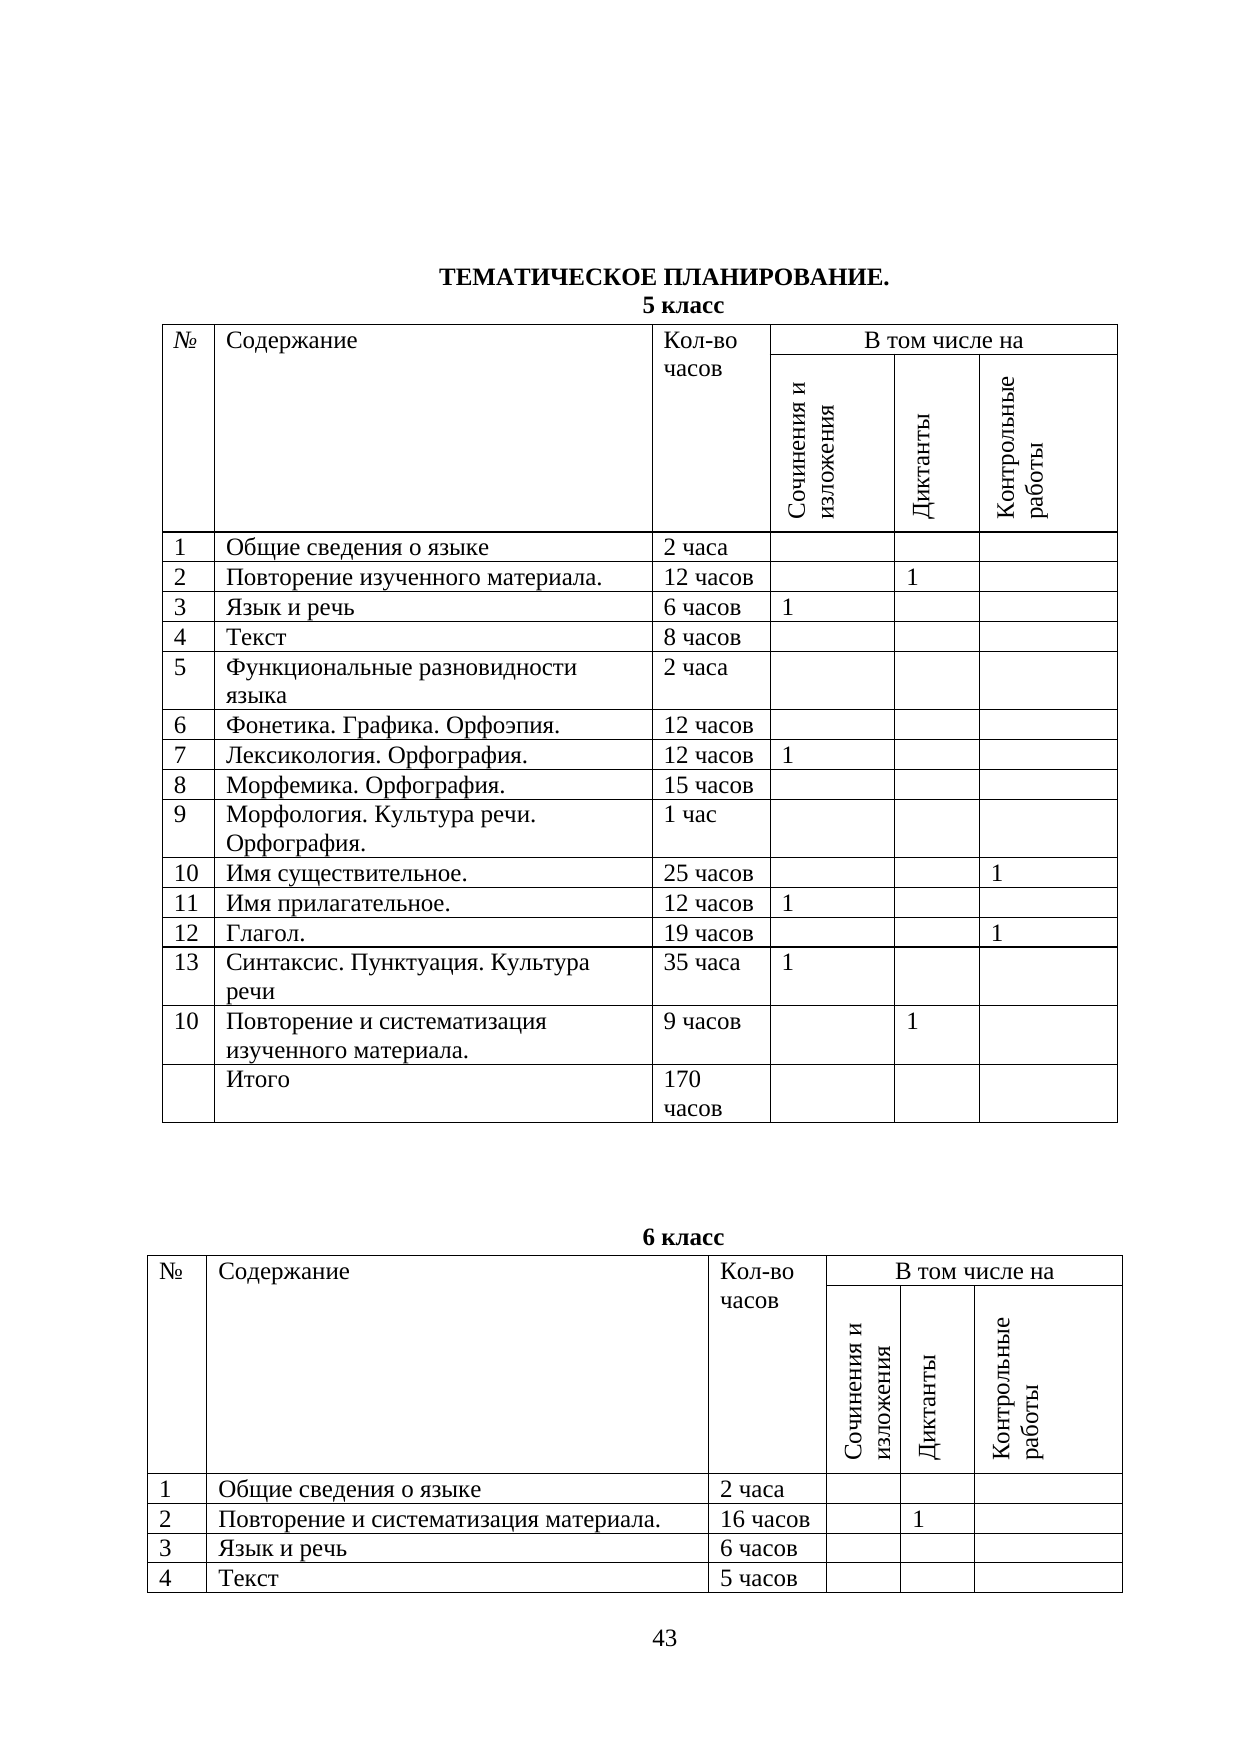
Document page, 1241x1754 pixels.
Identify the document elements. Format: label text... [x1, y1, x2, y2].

text 6 класс [215, 1222, 1152, 1251]
table_cell [975, 1504, 1122, 1532]
table_cell 15 часов [653, 770, 770, 798]
table_cell [980, 710, 1117, 739]
table_cell Контрольные работы [975, 1286, 1122, 1473]
table_cell [771, 800, 894, 857]
table_cell [827, 1474, 900, 1503]
table_cell 1 [771, 592, 894, 621]
table_cell 4 [148, 1563, 206, 1592]
table_header Содержание [207, 1256, 708, 1473]
table_cell 1 [148, 1474, 206, 1503]
table_cell Повторение изученного материала. [215, 562, 652, 591]
table_cell [975, 1563, 1122, 1592]
table_cell [771, 652, 894, 709]
table_cell [771, 710, 894, 739]
table_cell 1 [895, 562, 979, 591]
table_cell [895, 770, 979, 798]
table_cell Лексикология. Орфография. [215, 740, 652, 769]
table_cell 1 [163, 533, 214, 561]
table_cell [771, 1065, 894, 1122]
table_cell Язык и речь [207, 1534, 708, 1562]
text 5 класс [215, 291, 1152, 319]
table_cell Повторение и систематизация изученного материала. [215, 1006, 652, 1063]
table_cell [980, 770, 1117, 798]
table_cell Диктанты [895, 355, 979, 531]
table_cell 25 часов [653, 858, 770, 887]
table_cell 12 часов [653, 562, 770, 591]
table_cell [980, 592, 1117, 621]
table_cell [980, 1065, 1117, 1122]
table_cell [895, 533, 979, 561]
table_cell 9 часов [653, 1006, 770, 1063]
table_cell [901, 1534, 974, 1562]
text ТЕМАТИЧЕСКОЕ ПЛАНИРОВАНИЕ. [177, 262, 1152, 291]
table_cell [980, 888, 1117, 917]
table_cell 7 [163, 740, 214, 769]
table_cell [771, 533, 894, 561]
table_cell [895, 888, 979, 917]
table_cell 9 [163, 800, 214, 857]
table_header Кол-во часов [653, 325, 770, 531]
table_cell Глагол. [215, 918, 652, 946]
table_cell 2 [163, 562, 214, 591]
table_cell Общие сведения о языке [215, 533, 652, 561]
table_cell 19 часов [653, 918, 770, 946]
table_cell [771, 770, 894, 798]
table_cell Текст [215, 622, 652, 651]
table_cell 12 часов [653, 710, 770, 739]
table_cell 5 [163, 652, 214, 709]
table_cell 10 [163, 1006, 214, 1063]
table_cell [771, 918, 894, 946]
table_cell [827, 1504, 900, 1532]
table_cell [771, 1006, 894, 1063]
table_cell Сочинения и изложения [771, 355, 894, 531]
table_header № [148, 1256, 206, 1473]
table_cell [895, 622, 979, 651]
table_cell 5 часов [709, 1563, 826, 1592]
table_cell [895, 800, 979, 857]
table_cell 12 [163, 918, 214, 946]
table_cell 170 часов [653, 1065, 770, 1122]
table_cell [895, 740, 979, 769]
table_cell 6 часов [653, 592, 770, 621]
table_cell [980, 562, 1117, 591]
table_cell 1 [771, 948, 894, 1005]
table_cell Функциональные разновидности языка [215, 652, 652, 709]
table_cell 2 часа [653, 652, 770, 709]
table_cell 4 [163, 622, 214, 651]
table_cell [975, 1534, 1122, 1562]
table_cell 2 часа [653, 533, 770, 561]
table_cell Язык и речь [215, 592, 652, 621]
table_cell 16 часов [709, 1504, 826, 1532]
table_cell Сочинения и изложения [827, 1286, 900, 1473]
table_header В том числе на [827, 1256, 1122, 1285]
table_cell Синтаксис. Пунктуация. Культура речи [215, 948, 652, 1005]
table_cell [895, 948, 979, 1005]
table_header Содержание [215, 325, 652, 531]
table_cell [827, 1534, 900, 1562]
table_header Кол-во часов [709, 1256, 826, 1473]
table_cell 1 [771, 740, 894, 769]
table_cell 1 [895, 1006, 979, 1063]
table_cell Имя прилагательное. [215, 888, 652, 917]
table_cell [163, 1065, 214, 1122]
table_cell 12 часов [653, 740, 770, 769]
table_cell 12 часов [653, 888, 770, 917]
table_cell [895, 1065, 979, 1122]
table_cell 3 [148, 1534, 206, 1562]
table_cell [980, 652, 1117, 709]
table_header № [163, 325, 214, 531]
table_cell 2 [148, 1504, 206, 1532]
table_cell [771, 622, 894, 651]
table_cell [771, 858, 894, 887]
table_cell 8 [163, 770, 214, 798]
table_cell [895, 592, 979, 621]
table_cell [980, 948, 1117, 1005]
table_cell [980, 800, 1117, 857]
table_cell [980, 622, 1117, 651]
table_cell [771, 562, 894, 591]
table_cell [901, 1474, 974, 1503]
table_cell Текст [207, 1563, 708, 1592]
table_cell Контрольные работы [980, 355, 1117, 531]
table_cell 1 час [653, 800, 770, 857]
table_cell [895, 858, 979, 887]
table_cell Повторение и систематизация материала. [207, 1504, 708, 1532]
table_cell 3 [163, 592, 214, 621]
table_cell 1 [771, 888, 894, 917]
table_cell Морфология. Культура речи. Орфография. [215, 800, 652, 857]
table_cell 2 часа [709, 1474, 826, 1503]
table_cell [980, 533, 1117, 561]
table_cell Фонетика. Графика. Орфоэпия. [215, 710, 652, 739]
table_cell Имя существительное. [215, 858, 652, 887]
table_cell Итого [215, 1065, 652, 1122]
table_cell [901, 1563, 974, 1592]
table_cell 1 [901, 1504, 974, 1532]
table_cell 35 часа [653, 948, 770, 1005]
table_cell [895, 652, 979, 709]
table_cell [975, 1474, 1122, 1503]
table_cell [895, 918, 979, 946]
table_cell [895, 710, 979, 739]
table_cell 6 [163, 710, 214, 739]
table_cell Морфемика. Орфография. [215, 770, 652, 798]
table_cell [980, 740, 1117, 769]
table_cell 1 [980, 858, 1117, 887]
table_cell 10 [163, 858, 214, 887]
table_cell 6 часов [709, 1534, 826, 1562]
table_cell Общие сведения о языке [207, 1474, 708, 1503]
table_cell Диктанты [901, 1286, 974, 1473]
table_cell 8 часов [653, 622, 770, 651]
table_cell [827, 1563, 900, 1592]
table_cell 13 [163, 948, 214, 1005]
table_header В том числе на [771, 325, 1117, 353]
table_cell 1 [980, 918, 1117, 946]
table_cell 11 [163, 888, 214, 917]
table_cell [980, 1006, 1117, 1063]
